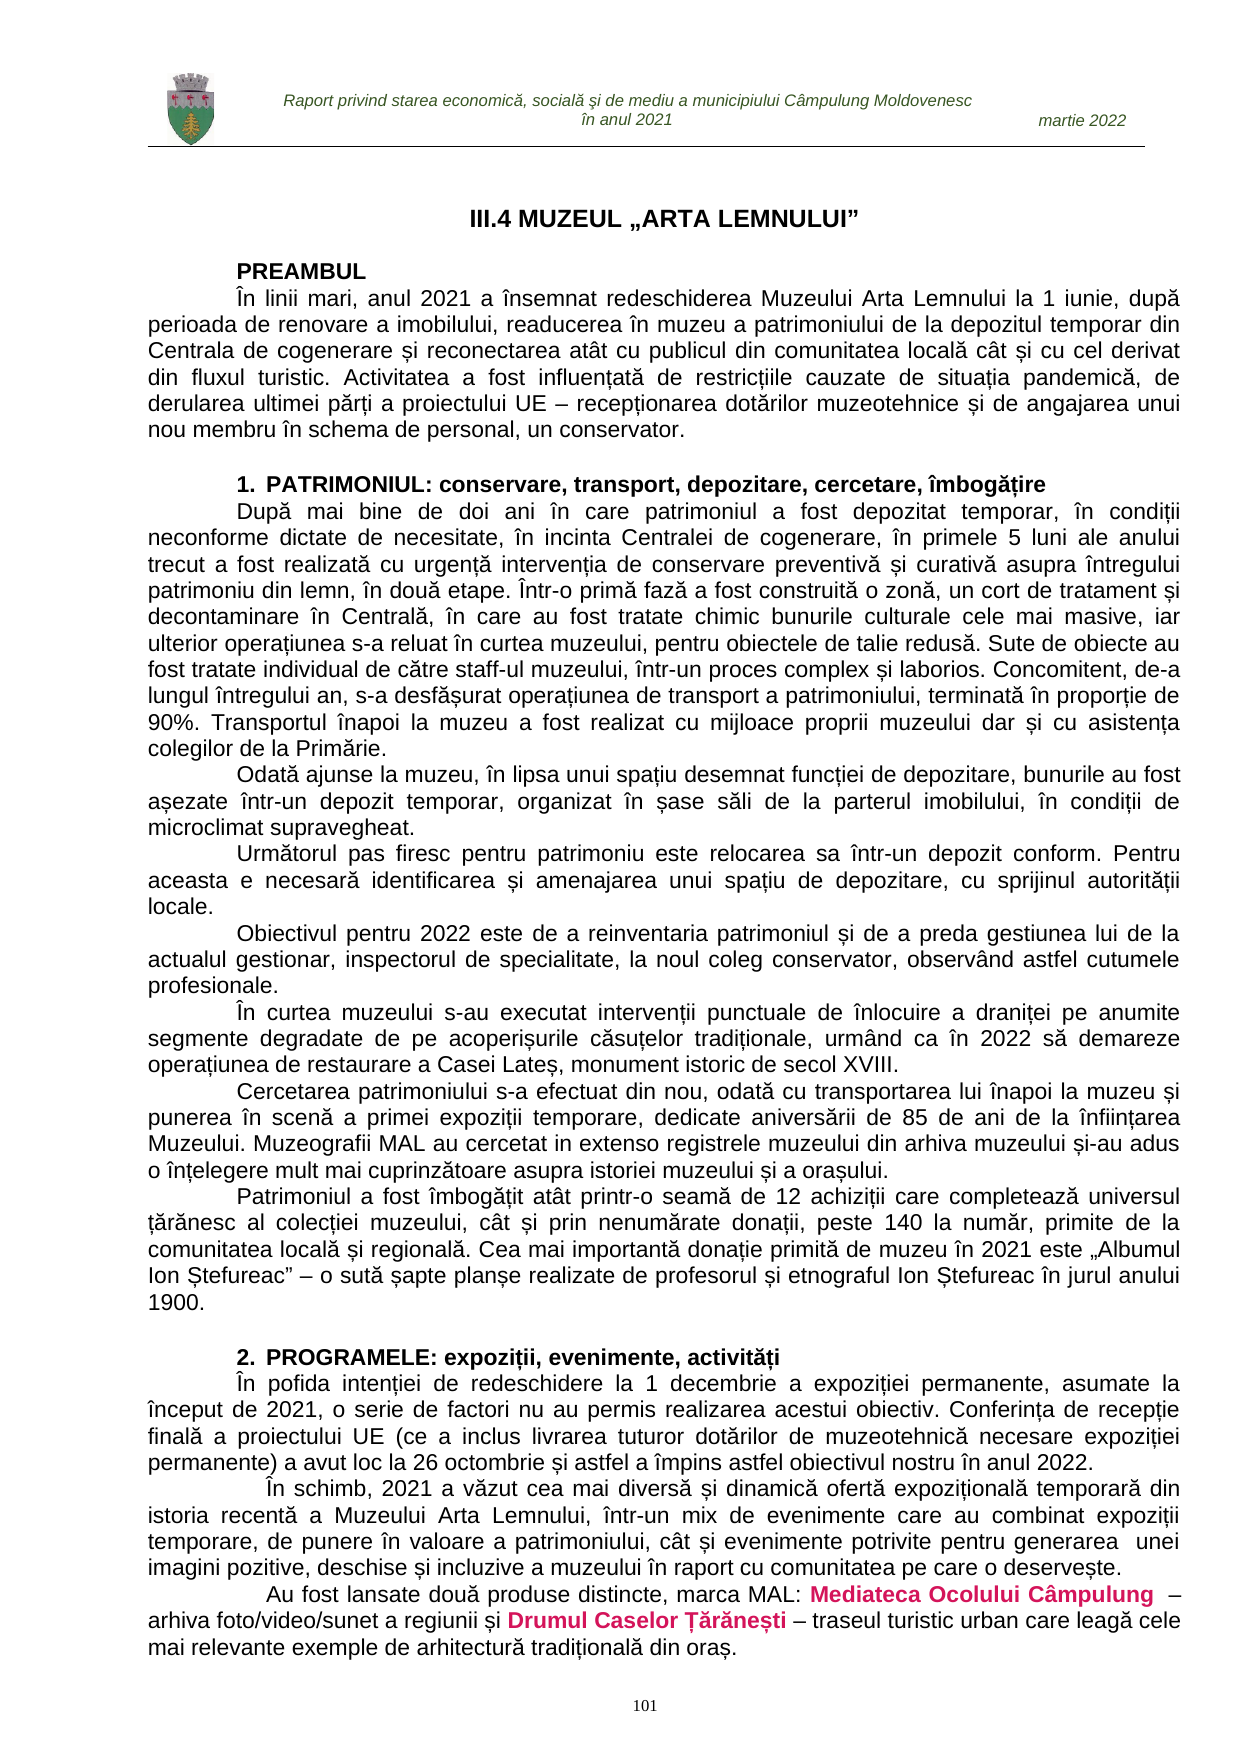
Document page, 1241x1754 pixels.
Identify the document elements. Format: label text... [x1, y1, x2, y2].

text În linii mari, anul 2021 a însemnat redeschiderea Muzeului Arta Lemnului la 1 iunie, după perioada de renovare a imobilului, readucerea în muzeu a patrimoniului de la depozitul temporar din Centrala de cogenerare și reconectarea atât cu publicul din comunitatea locală cât și cu cel derivat din fluxul turistic. Activitatea a fost influențată de restricțiile cauzate de situația pandemică, de derularea ultimei părți a proiectului UE – recepționarea dotărilor muzeotehnice și de angajarea unui nou membru în schema de personal, un conservator. [148, 284, 1181, 443]
text IIi.4 Muzeul „Arta Lemnului” [148, 204, 1181, 233]
list PATRIMONIUL: conservare, transport, depozitare, cercetare, îmbogățire [148, 471, 1181, 498]
text Patrimoniul a fost îmbogățit atât printr-o seamă de 12 achiziții care completează universul țărănesc al colecției muzeului, cât și prin nenumărate donații, peste 140 la număr, primite de la comunitatea locală și regională. Cea mai importantă donație primită de muzeu în 2021 este „Albumul Ion Ștefureac” – o sută șapte planșe realizate de profesorul și etnograful Ion Ștefureac în jurul anului 1900. [148, 1183, 1181, 1315]
text Următorul pas firesc pentru patrimoniu este relocarea sa într-un depozit conform. Pentru aceasta e necesară identificarea și amenajarea unui spațiu de depozitare, cu sprijinul autorității locale. [148, 840, 1181, 919]
text Au fost lansate două produse distincte, marca MAL: Mediateca Ocolului Câmpulung – arhiva foto/video/sunet a regiunii și Drumul Caselor Țărănești – traseul turistic urban care leagă cele mai relevante exemple de arhitectură tradițională din oraș. [148, 1581, 1181, 1660]
text Obiectivul pentru 2022 este de a reinventaria patrimoniul și de a preda gestiunea lui de la actualul gestionar, inspectorul de specialitate, la noul coleg conservator, observând astfel cutumele profesionale. [148, 919, 1181, 998]
text În curtea muzeului s-au executat intervenții punctuale de înlocuire a draniței pe anumite segmente degradate de pe acoperișurile căsuțelor tradiționale, urmând ca în 2022 să demareze operațiunea de restaurare a Casei Lateș, monument istoric de secol XVIII. [148, 998, 1181, 1078]
list PROGRAMELE: expoziții, evenimente, activități [148, 1343, 1181, 1370]
text Cercetarea patrimoniului s-a efectuat din nou, odată cu transportarea lui înapoi la muzeu și punerea în scenă a primei expoziții temporare, dedicate aniversării de 85 de ani de la înființarea Muzeului. Muzeografii MAL au cercetat in extenso registrele muzeului din arhiva muzeului și-au adus o înțelegere mult mai cuprinzătoare asupra istoriei muzeului și a orașului. [148, 1078, 1181, 1183]
text Odată ajunse la muzeu, în lipsa unui spațiu desemnat funcției de depozitare, bunurile au fost așezate într-un depozit temporar, organizat în șase săli de la parterul imobilului, în condiții de microclimat supravegheat. [148, 761, 1181, 840]
text În pofida intenției de redeschidere la 1 decembrie a expoziției permanente, asumate la început de 2021, o serie de factori nu au permis realizarea acestui obiectiv. Conferința de recepție finală a proiectului UE (ce a inclus livrarea tuturor dotărilor de muzeotehnică necesare expoziției permanente) a avut loc la 26 octombrie și astfel a împins astfel obiectivul nostru în anul 2022. [148, 1370, 1181, 1475]
text În schimb, 2021 a văzut cea mai diversă și dinamică ofertă expozițională temporară din istoria recentă a Muzeului Arta Lemnului, într-un mix de evenimente care au combinat expoziții temporare, de punere în valoare a patrimoniului, cât și evenimente potrivite pentru generarea unei imagini pozitive, deschise și incluzive a muzeului în raport cu comunitatea pe care o deservește. [148, 1475, 1181, 1581]
list PREAMBUL [148, 258, 1181, 284]
text După mai bine de doi ani în care patrimoniul a fost depozitat temporar, în condiții neconforme dictate de necesitate, în incinta Centralei de cogenerare, în primele 5 luni ale anului trecut a fost realizată cu urgență intervenția de conservare preventivă și curativă asupra întregului patrimoniu din lemn, în două etape. Într-o primă fază a fost construită o zonă, un cort de tratament și decontaminare în Centrală, în care au fost tratate chimic bunurile culturale cele mai masive, iar ulterior operațiunea s-a reluat în curtea muzeului, pentru obiectele de talie redusă. Sute de obiecte au fost tratate individual de către staff-ul muzeului, într-un proces complex și laborios. Concomitent, de-a lungul întregului an, s-a desfășurat operațiunea de transport a patrimoniului, terminată în proporție de 90%. Transportul înapoi la muzeu a fost realizat cu mijloace proprii muzeului dar și cu asistența colegilor de la Primărie. [148, 498, 1181, 761]
